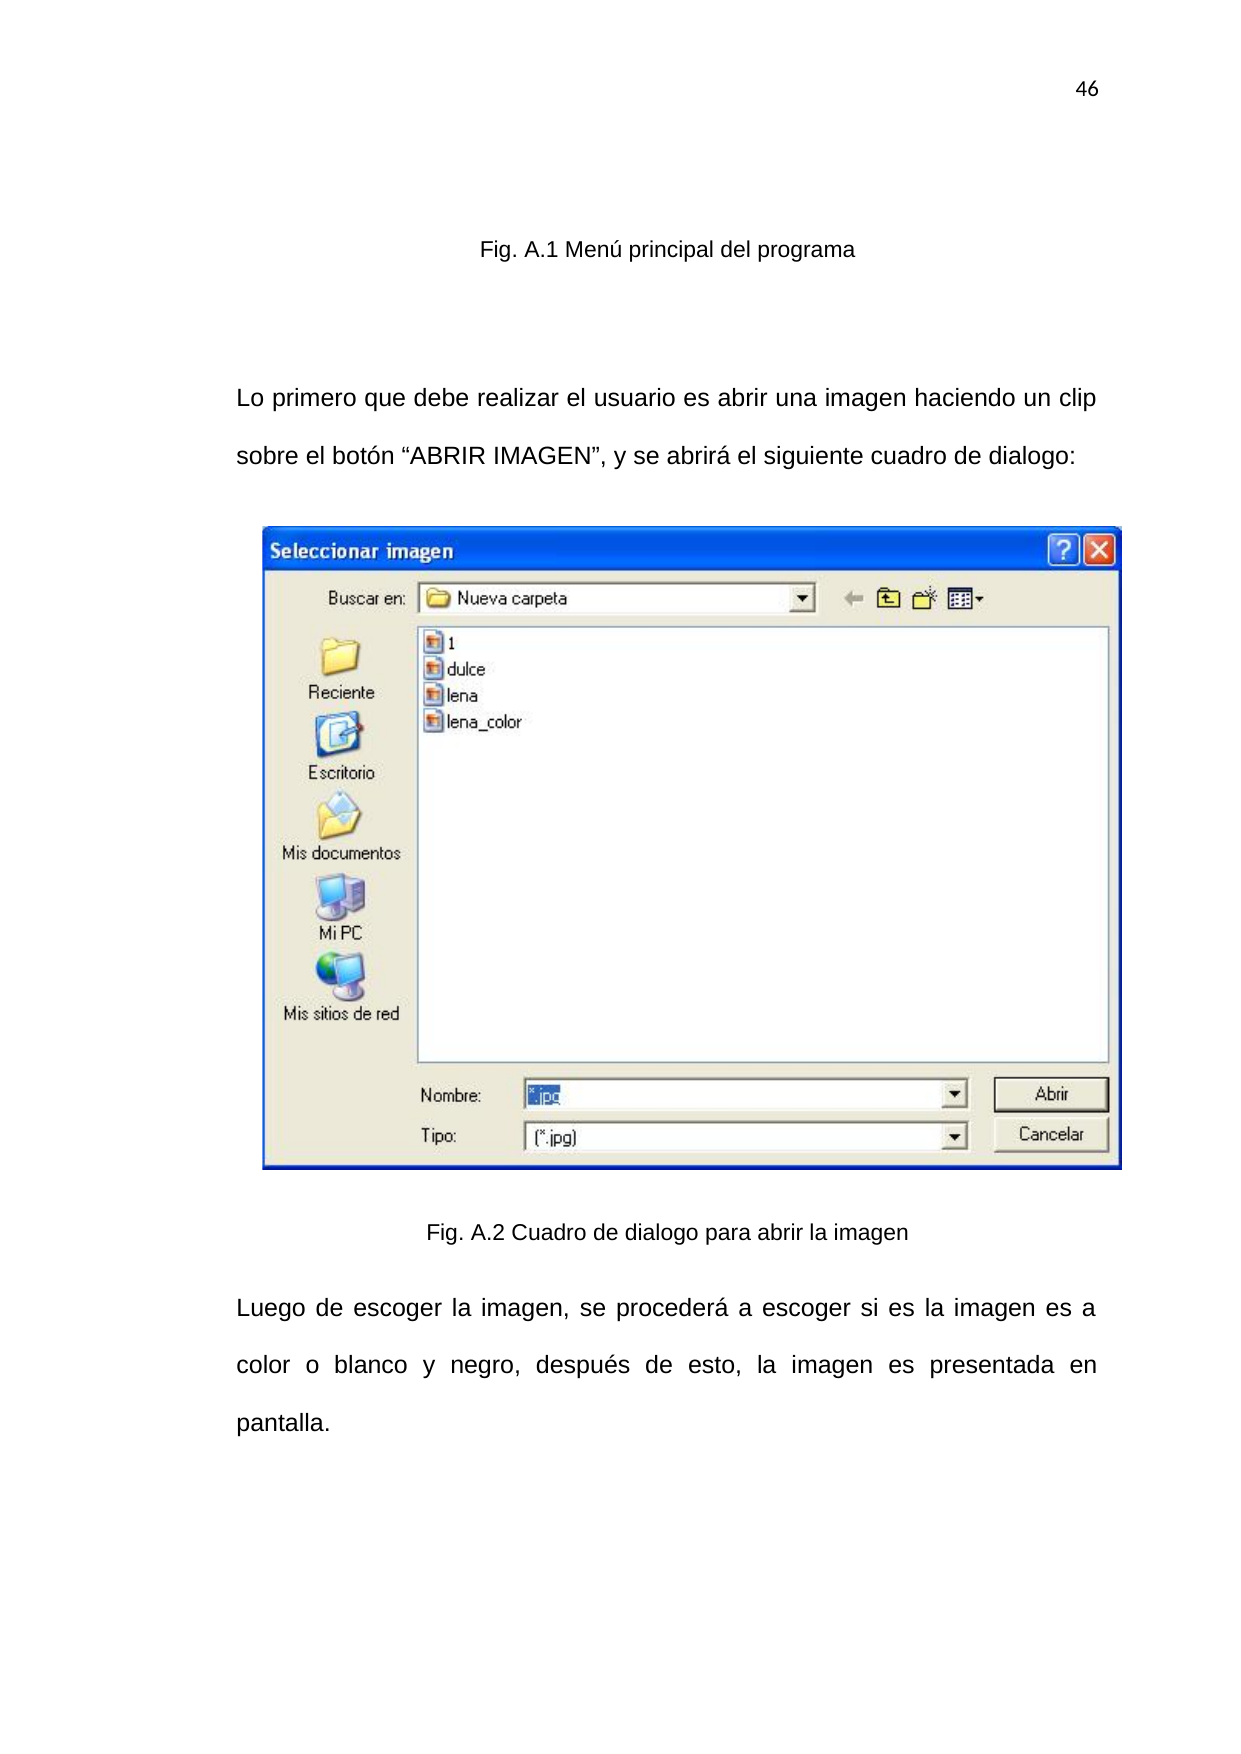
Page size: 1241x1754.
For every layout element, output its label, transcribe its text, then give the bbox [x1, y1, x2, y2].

text Lo primero que debe realizar el usuario es abrir una imagen haciendo un clip sobre el botón “ABRIR IMAGEN”, y se abrirá el siguiente cuadro de dialogo: [236, 383, 1098, 469]
picture [262, 526, 1122, 1170]
text Luego de escoger la imagen, se procederá a escoger si es la imagen es a color o blanco y negro, después de esto, la imagen es presentada en pantalla. [236, 1293, 1098, 1437]
text Fig. A.1 Menú principal del programa [236, 236, 1098, 263]
